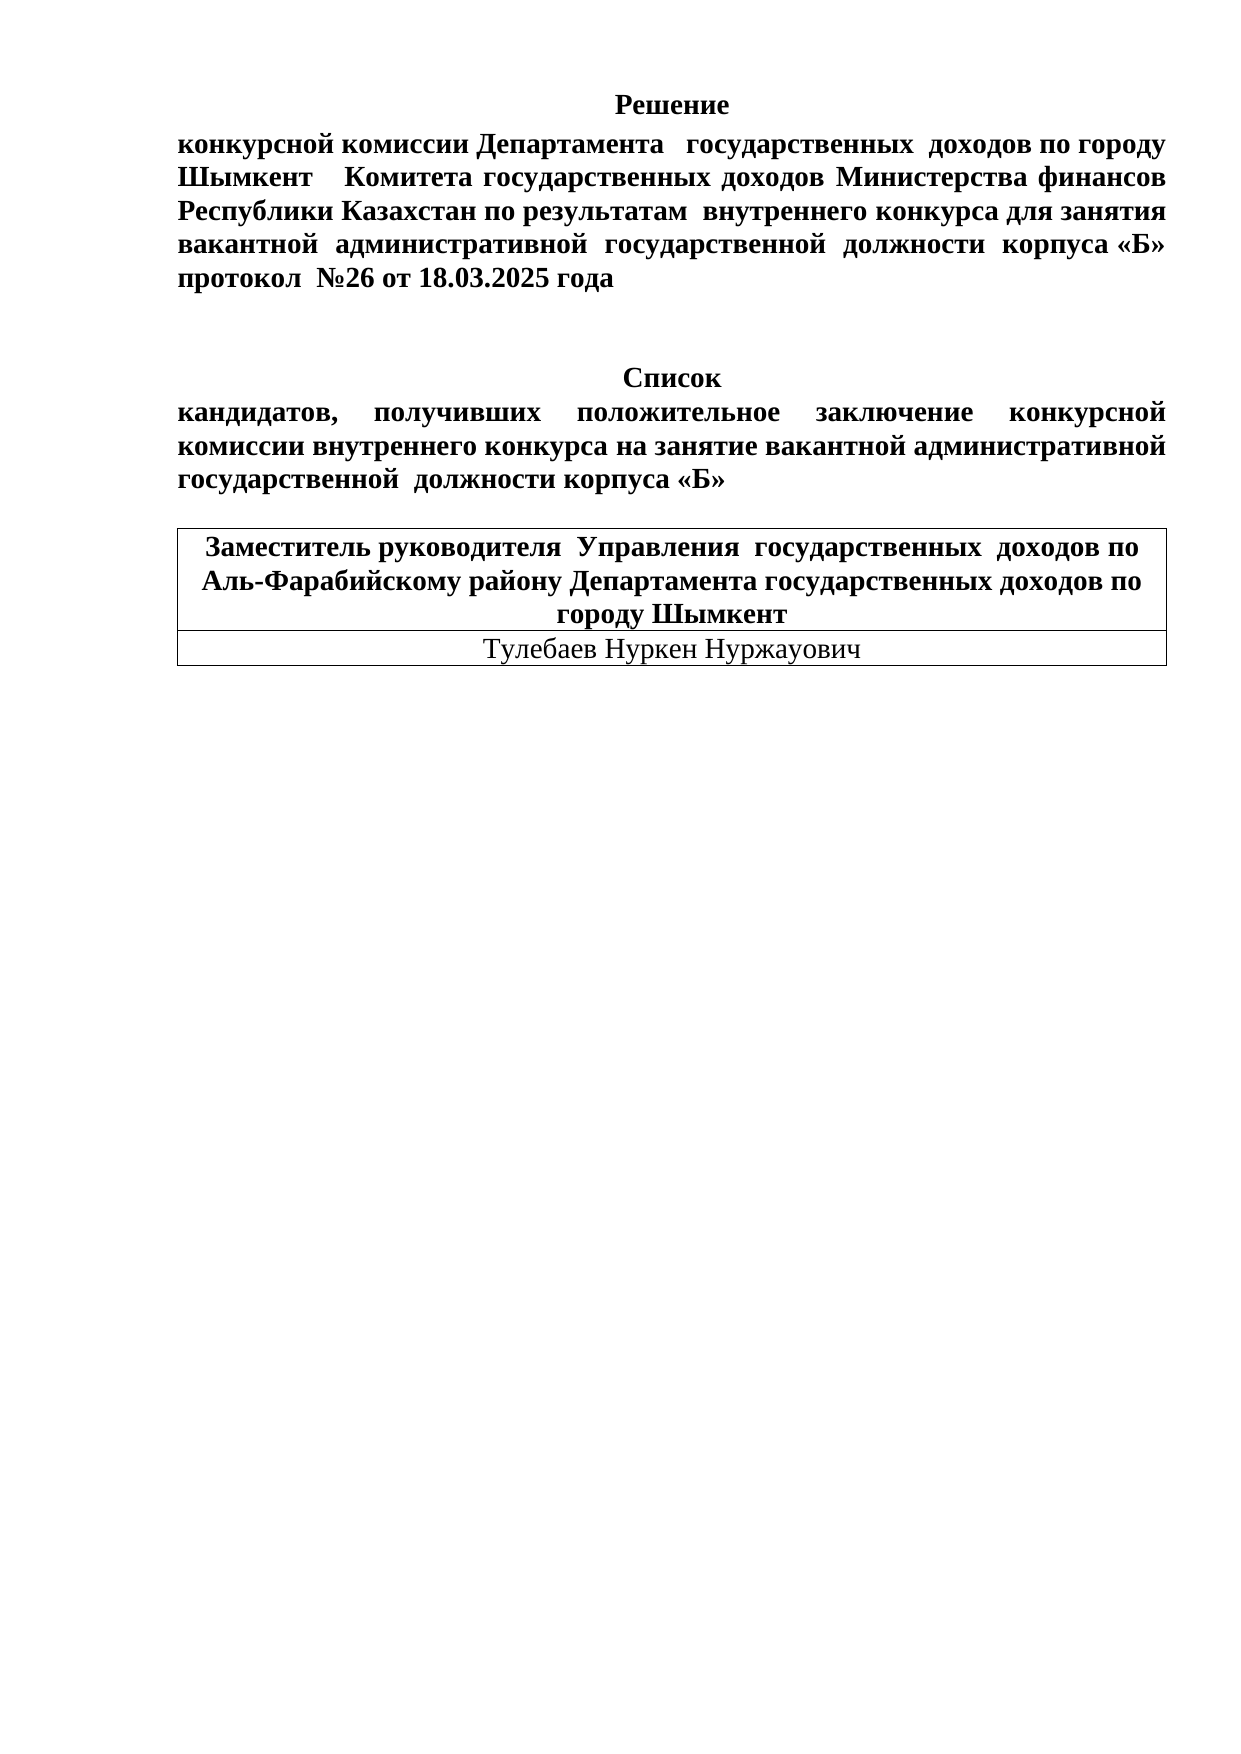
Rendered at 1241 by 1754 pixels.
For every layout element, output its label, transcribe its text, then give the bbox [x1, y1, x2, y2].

text кандидатов, получивших положительное заключение конкурсной комиссии внутреннего конкурса на занятие вакантной административной государственной должности корпуса «Б» [177, 394, 1167, 495]
text конкурсной комиссии Департамента государственных доходов по городу Шымкент Комитета государственных доходов Министерства финансов Республики Казахстан по результатам внутреннего конкурса для занятия вакантной административной государственной должности корпуса «Б» протокол №26 от 18.03.2025 года [177, 126, 1167, 293]
text Решение [177, 87, 1167, 121]
table_header Заместитель руководителя Управления государственных доходов по Аль-Фарабийскому району Департамента государственных доходов по городу Шымкент [178, 529, 1166, 630]
text Список [177, 361, 1167, 394]
table_cell Тулебаев Нуркен Нуржауович [178, 631, 1166, 664]
